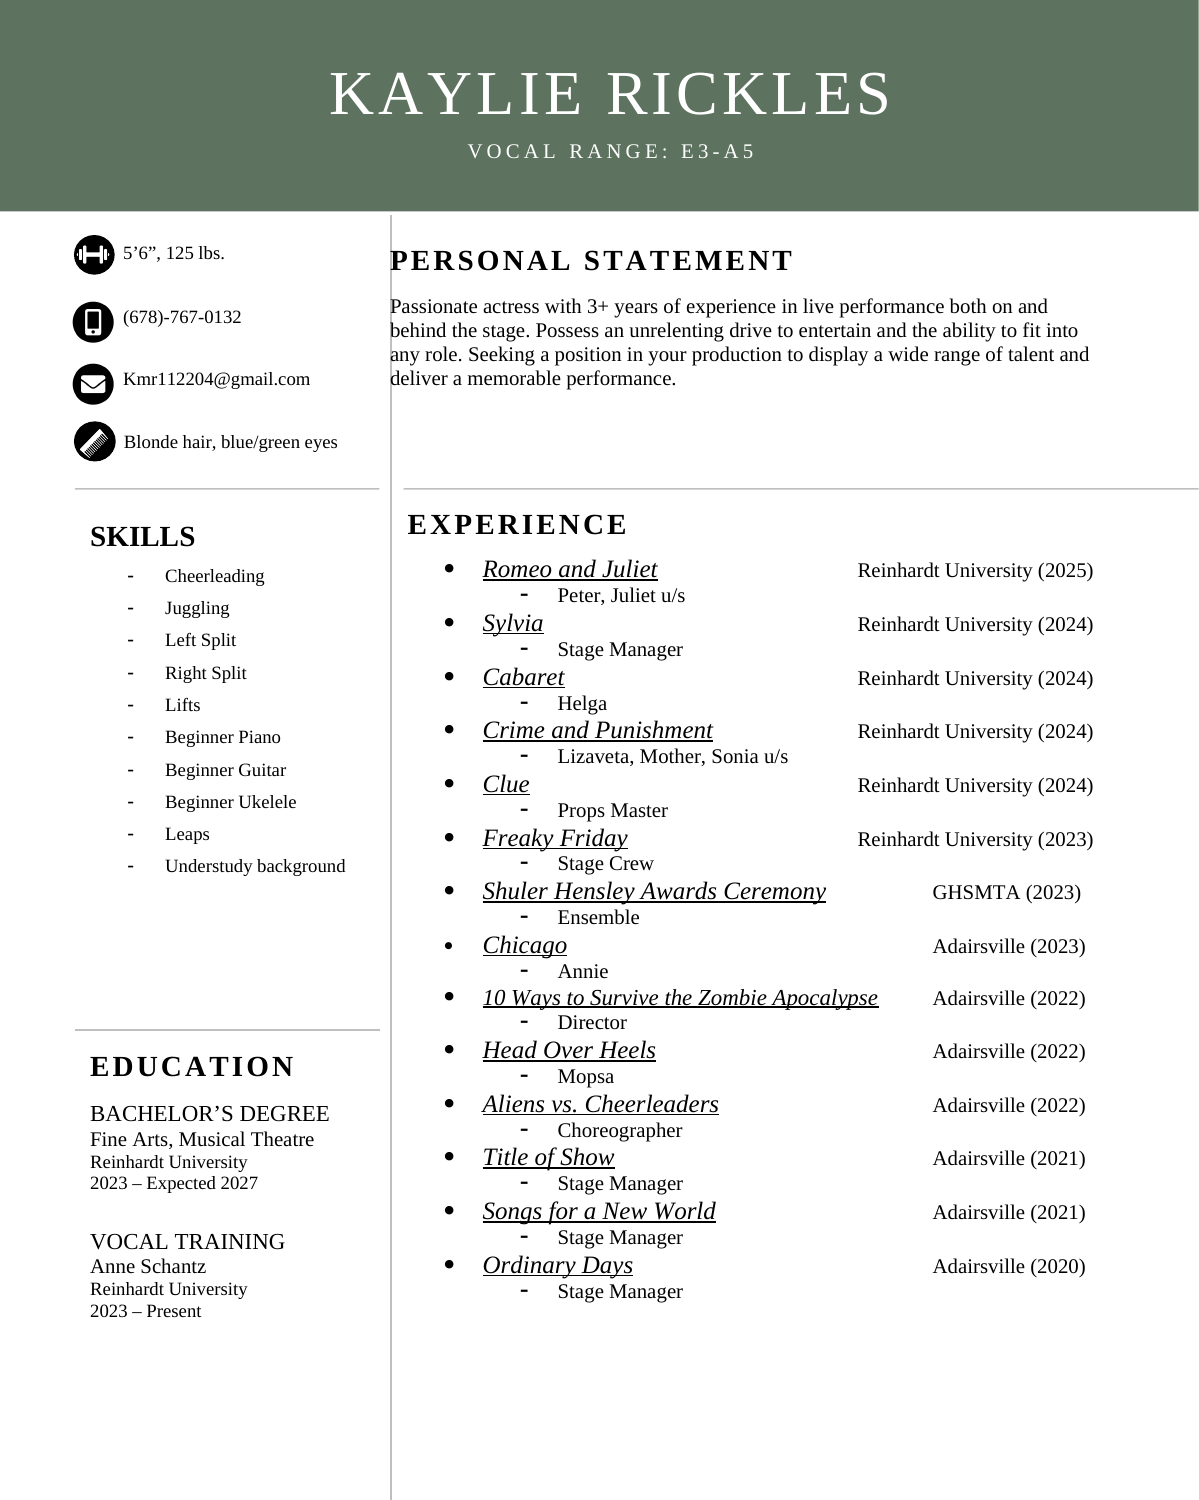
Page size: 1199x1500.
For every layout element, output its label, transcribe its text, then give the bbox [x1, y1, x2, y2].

picture [75, 237, 111, 273]
title Kaylie Rickles [60, 56, 1146, 128]
picture [71, 362, 115, 406]
picture [71, 300, 115, 344]
picture [77, 427, 111, 461]
subtitle Vocal Range: E3-A5 [60, 139, 1146, 163]
